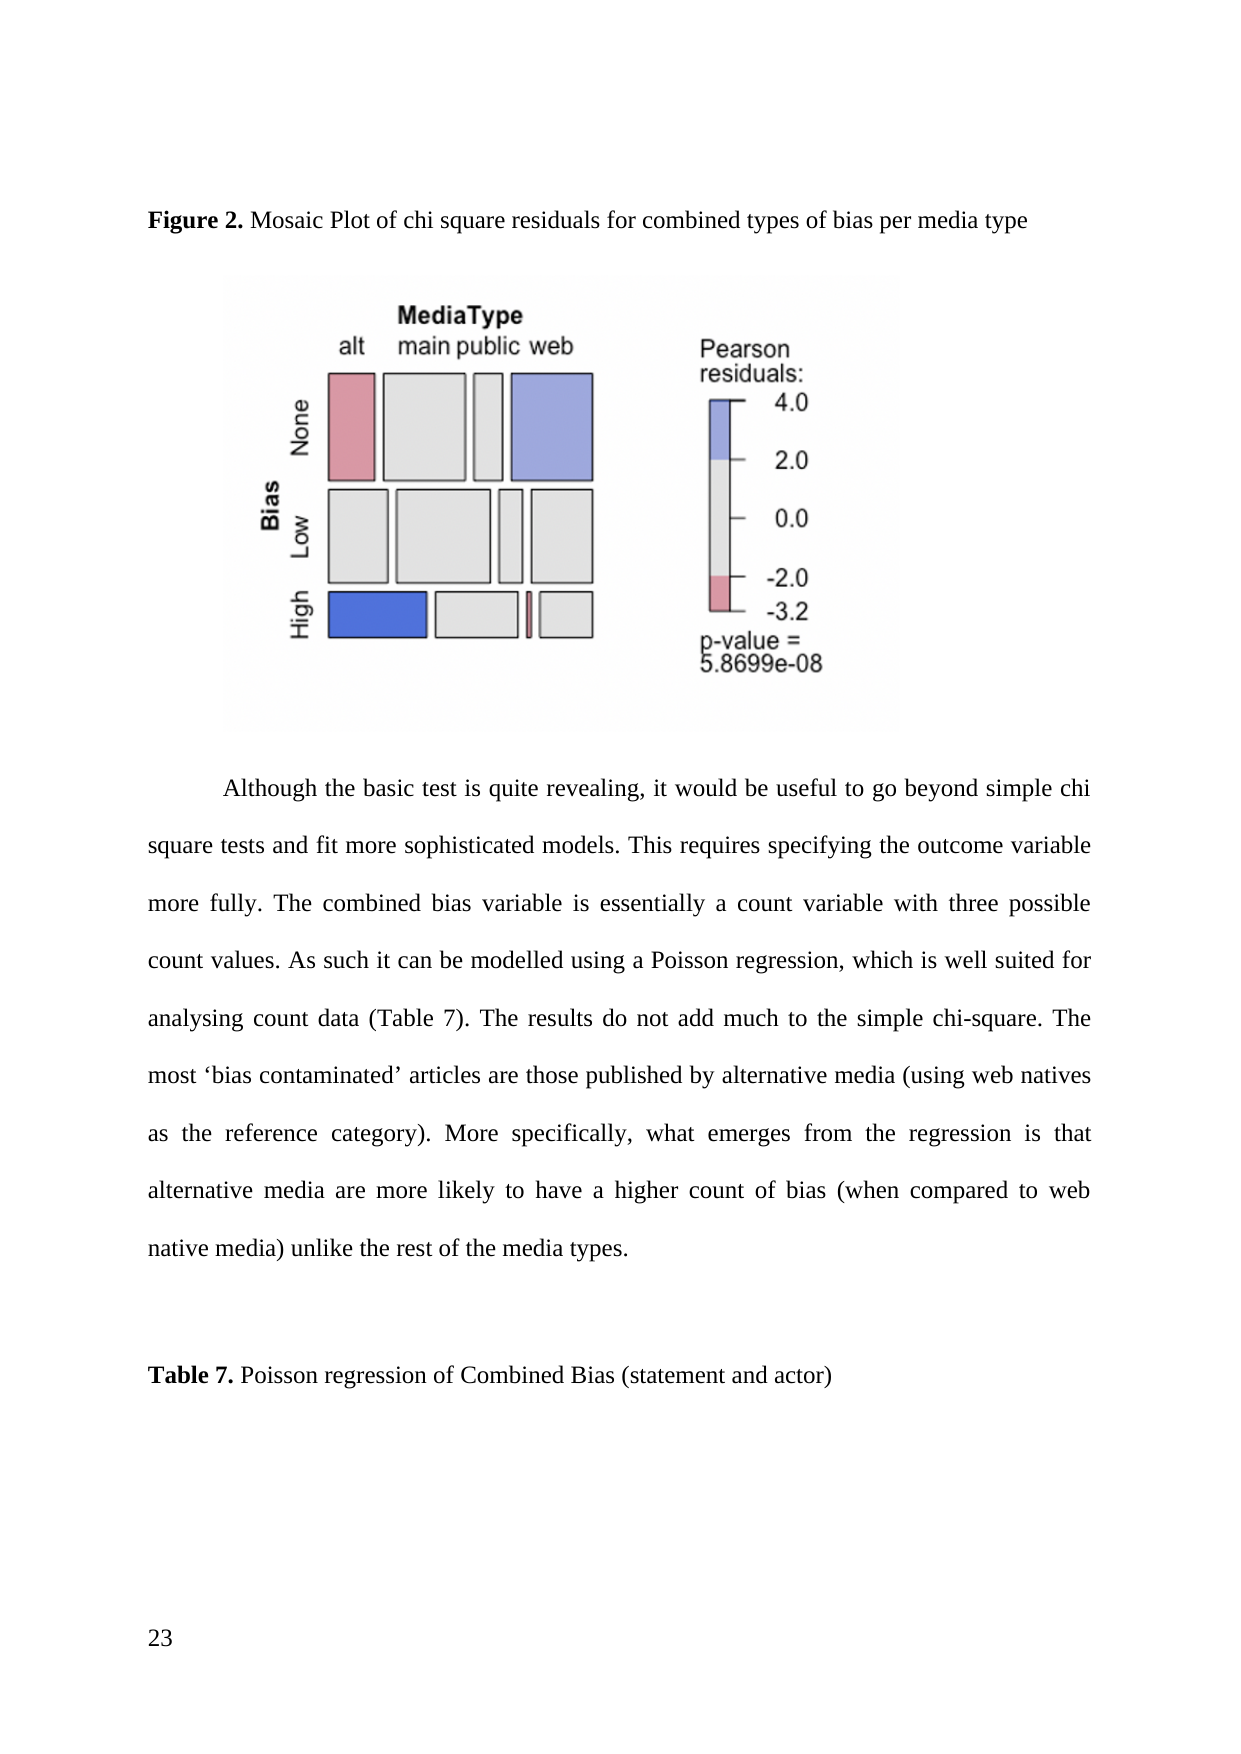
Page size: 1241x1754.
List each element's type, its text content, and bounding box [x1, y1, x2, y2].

text Figure 2. Mosaic Plot of chi square residuals for combined types of bias per media type [148, 205, 1092, 234]
text Although the basic test is quite revealing, it would be useful to go beyond simple chi square tests and fit more sophisticated models. This requires specifying the outcome variable more fully. The combined bias variable is essentially a count variable with three possible count values. As such it can be modelled using a Poisson regression, which is well suited for analysing count data (Table 7). The results do not add much to the simple chi-square. The most ‘bias contaminated’ articles are those published by alternative media (using web natives as the reference category). More specifically, what emerges from the regression is that alternative media are more likely to have a higher count of bias (when compared to web native media) unlike the rest of the media types. [148, 773, 1092, 1261]
text Table 7. Poisson regression of Combined Bias (statement and actor) [148, 1360, 1092, 1389]
picture [222, 275, 900, 732]
